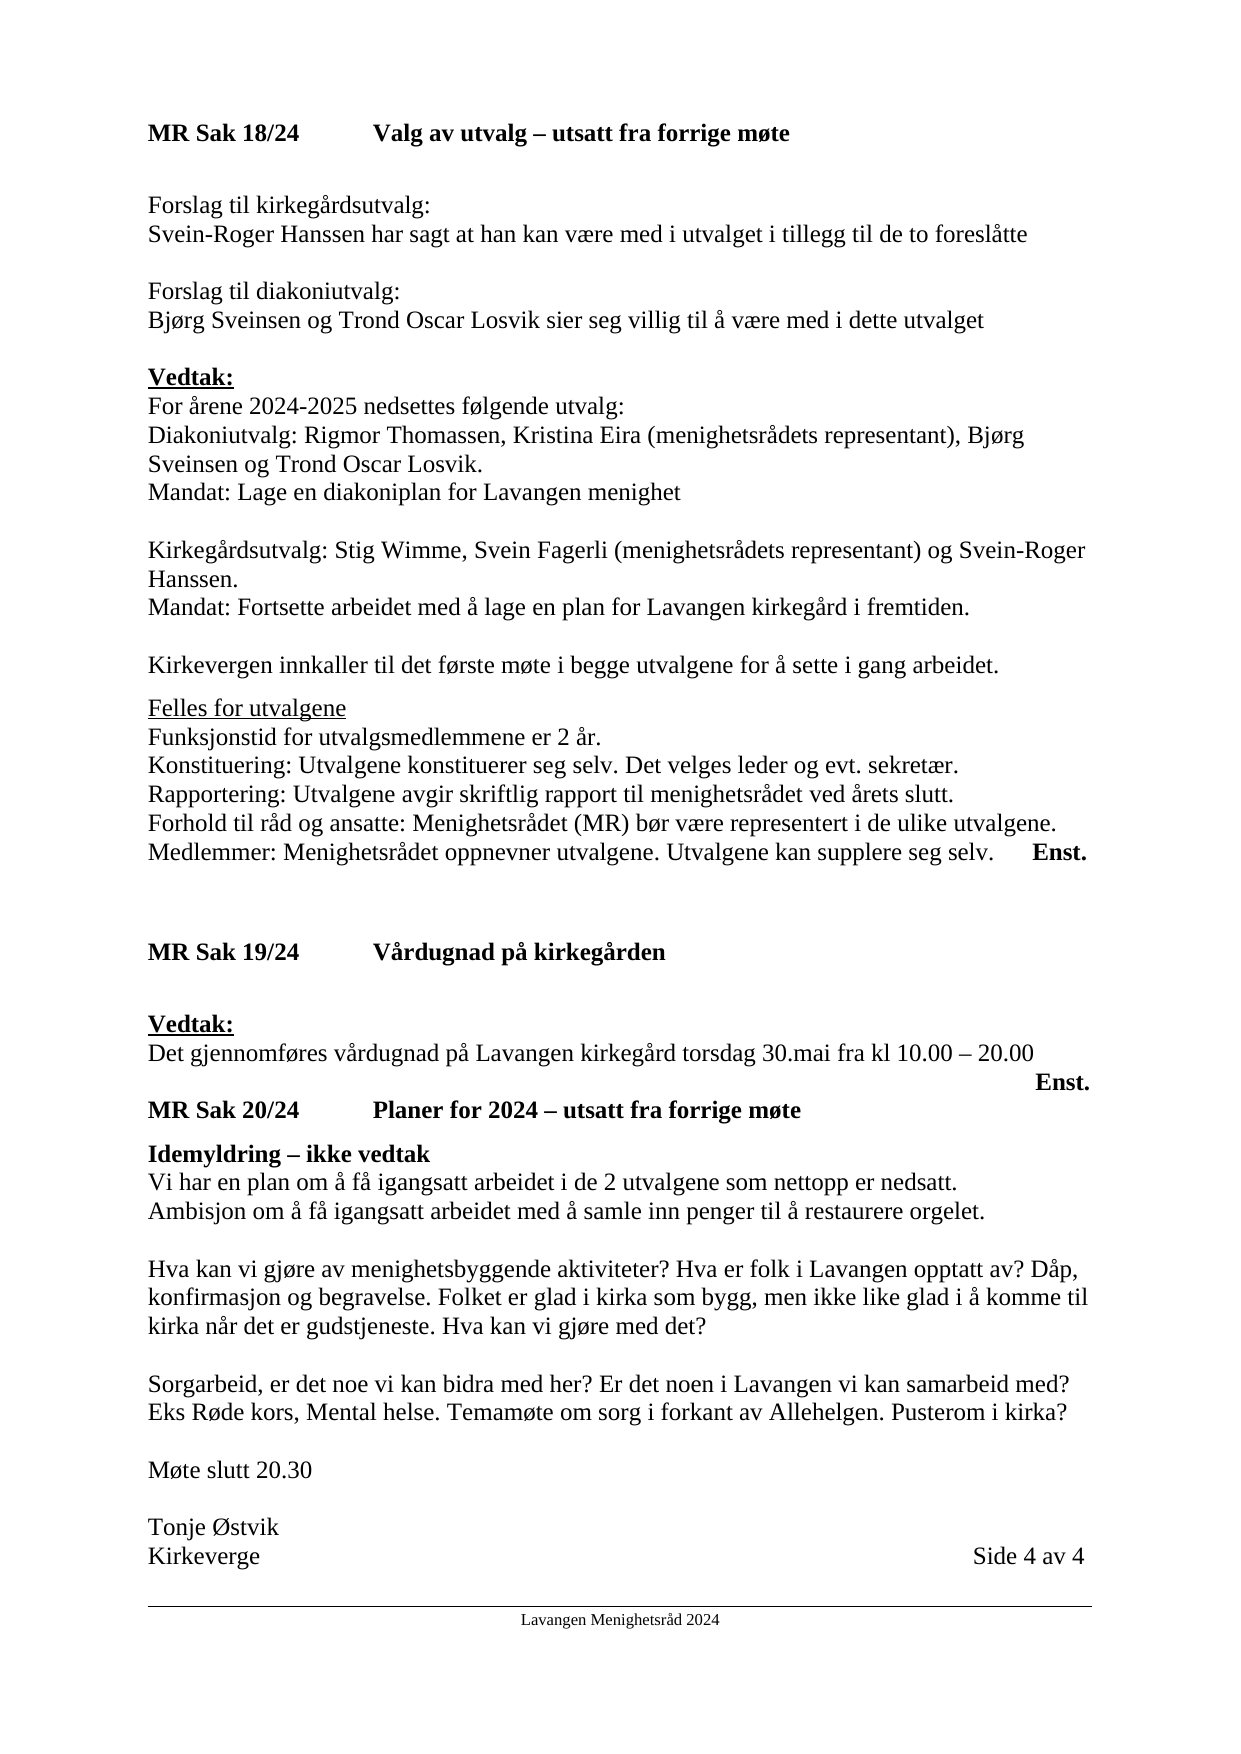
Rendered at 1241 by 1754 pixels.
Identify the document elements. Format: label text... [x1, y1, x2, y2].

text Svein-Roger Hanssen har sagt at han kan være med i utvalget i tillegg til de to foreslåtte [148, 219, 1092, 247]
text Kirkegårdsutvalg: Stig Wimme, Svein Fagerli (menighetsrådets representant) og Svein-Roger Hanssen. [148, 535, 1092, 592]
text Vedtak: [148, 1009, 1092, 1038]
text Hva kan vi gjøre av menighetsbyggende aktiviteter? Hva er folk i Lavangen opptatt av? Dåp, konfirmasjon og begravelse. Folket er glad i kirka som bygg, men ikke like glad i å komme til kirka når det er gudstjeneste. Hva kan vi gjøre med det? [148, 1254, 1092, 1340]
text Vi har en plan om å få igangsatt arbeidet i de 2 utvalgene som nettopp er nedsatt. [148, 1167, 1092, 1196]
text Vedtak: [148, 362, 1092, 391]
text Funksjonstid for utvalgsmedlemmene er 2 år. [148, 722, 1092, 751]
text Forslag til kirkegårdsutvalg: [148, 190, 1092, 219]
text MR Sak 20/24 Planer for 2024 – utsatt fra forrige møte [148, 1096, 1092, 1124]
text Mandat: Fortsette arbeidet med å lage en plan for Lavangen kirkegård i fremtiden. [148, 592, 1092, 621]
text Rapportering: Utvalgene avgir skriftlig rapport til menighetsrådet ved årets slutt. [148, 779, 1092, 808]
text Kirkevergen innkaller til det første møte i begge utvalgene for å sette i gang arbeidet. [148, 650, 1092, 679]
text Diakoniutvalg: Rigmor Thomassen, Kristina Eira (menighetsrådets representant), Bjørg Sveinsen og Trond Oscar Losvik. [148, 420, 1092, 477]
text Kirkeverge Side 4 av 4 [148, 1541, 1092, 1570]
text Enst. [973, 1067, 1092, 1096]
text Konstituering: Utvalgene konstituerer seg selv. Det velges leder og evt. sekretær. [148, 751, 1092, 779]
text Forslag til diakoniutvalg: [148, 276, 1092, 305]
text Det gjennomføres vårdugnad på Lavangen kirkegård torsdag 30.mai fra kl 10.00 – 20.00 [148, 1038, 1092, 1067]
text Mandat: Lage en diakoniplan for Lavangen menighet [148, 477, 1092, 506]
text Tonje Østvik [148, 1512, 1092, 1541]
text Bjørg Sveinsen og Trond Oscar Losvik sier seg villig til å være med i dette utvalget [148, 305, 1092, 334]
text Medlemmer: Menighetsrådet oppnevner utvalgene. Utvalgene kan supplere seg selv. Enst. [148, 837, 1092, 866]
text Møte slutt 20.30 [148, 1455, 1092, 1484]
text Ambisjon om å få igangsatt arbeidet med å samle inn penger til å restaurere orgelet. [148, 1196, 1092, 1225]
text Idemyldring – ikke vedtak [148, 1139, 1092, 1167]
text MR Sak 18/24 Valg av utvalg – utsatt fra forrige møte [148, 118, 1092, 147]
text Felles for utvalgene [148, 693, 1092, 722]
text Forhold til råd og ansatte: Menighetsrådet (MR) bør være representert i de ulike utvalgene. [148, 808, 1092, 837]
text Sorgarbeid, er det noe vi kan bidra med her? Er det noen i Lavangen vi kan samarbeid med? Eks Røde kors, Mental helse. Temamøte om sorg i forkant av Allehelgen. Pusterom i kirka? [148, 1369, 1092, 1426]
text MR Sak 19/24 Vårdugnad på kirkegården [148, 937, 1092, 966]
text For årene 2024-2025 nedsettes følgende utvalg: [148, 391, 1092, 420]
